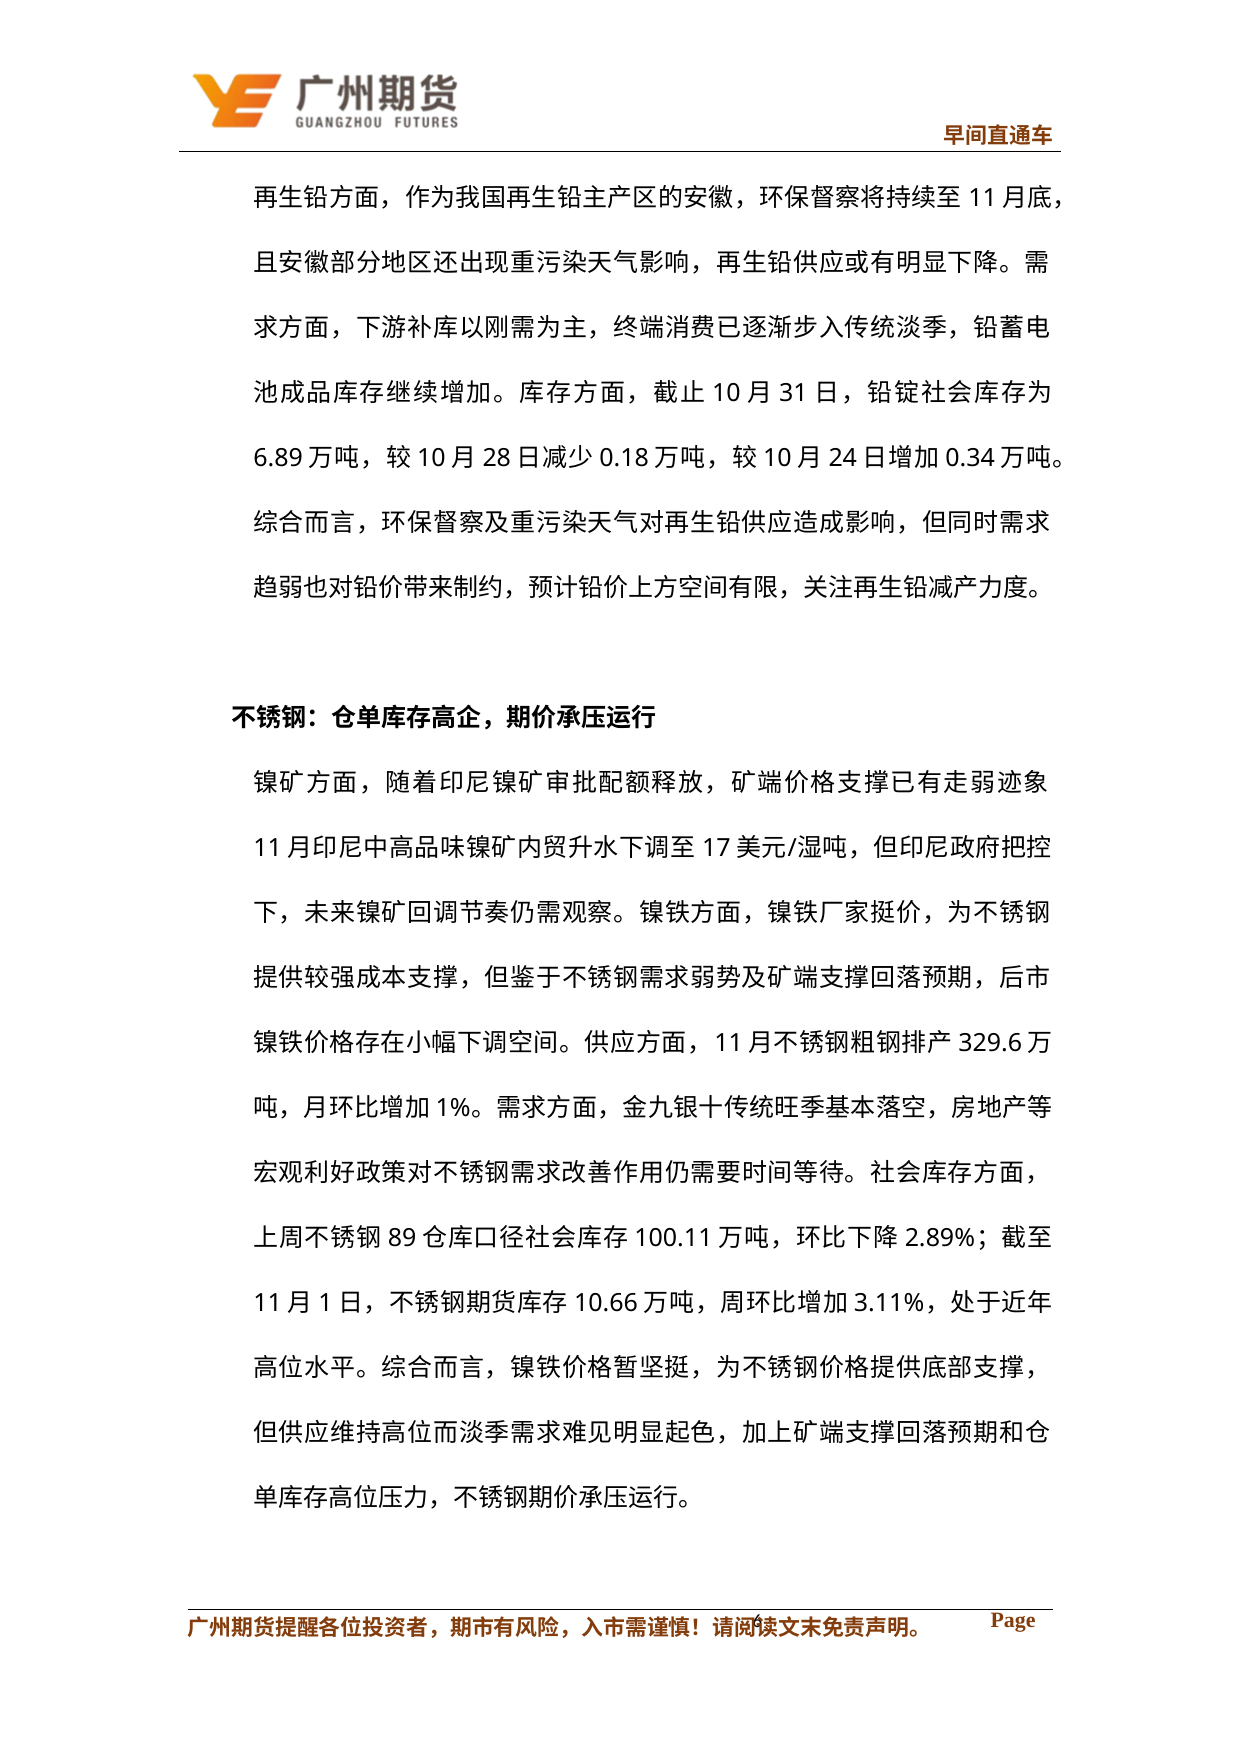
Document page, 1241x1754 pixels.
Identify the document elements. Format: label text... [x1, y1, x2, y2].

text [253, 163, 1053, 618]
picture [187, 61, 479, 139]
text 不锈钢：仓单库存高企，期价承压运行 [231, 683, 1053, 748]
text 镍矿方面，随着印尼镍矿审批配额释放，矿端价格支撑已有走弱迹象，11月印尼中高品味镍矿内贸升水下调至17美元/湿吨，但印尼政府把控下，未来镍矿回调节奏仍需观察。镍铁方面，镍铁厂家挺价，为不锈钢提供较强成本支撑，但鉴于不锈钢需求弱势及矿端支撑回落预期，后市镍铁价格存在小幅下调空间。供应方面，11月不锈钢粗钢排产329.6万吨，月环比增加1%。需求方面，金九银十传统旺季基本落空，房地产等宏观利好政策对不锈钢需求改善作用仍需要时间等待。社会库存方面，上周不锈钢89仓库口径社会库存100.11万吨，环比下降2.89%；截至11月1日，不锈钢期货库存10.66万吨，周环比增加3.11%，处于近年高位水平。综合而言，镍铁价格暂坚挺，为不锈钢价格提供底部支撑，但供应维持高位而淡季需求难见明显起色，加上矿端支撑回落预期和仓单库存高位压力，不锈钢期价承压运行。 [253, 748, 1053, 1528]
